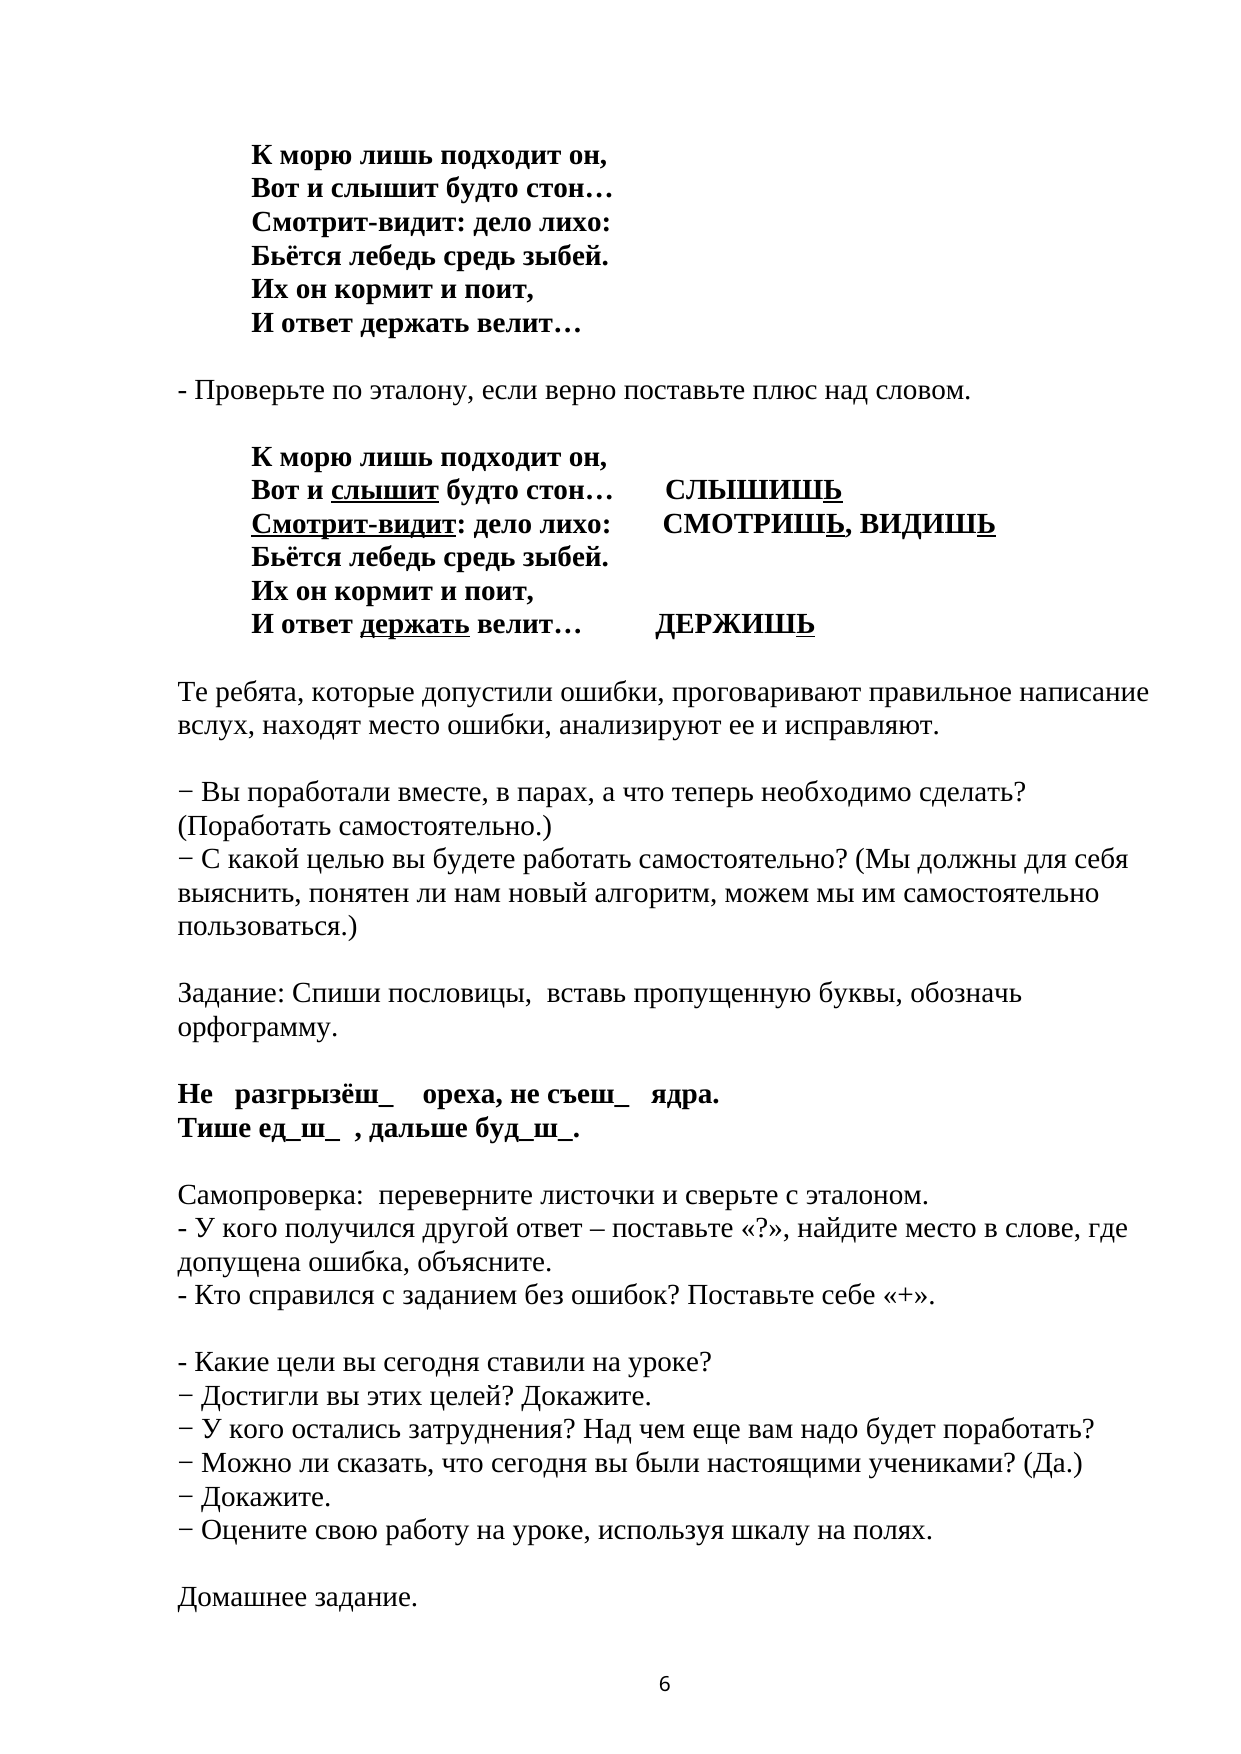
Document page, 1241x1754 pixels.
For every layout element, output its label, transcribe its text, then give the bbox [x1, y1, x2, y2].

text Вот и слышит будто стон… [251, 171, 1152, 204]
text − Можно ли сказать, что сегодня вы были настоящими учениками? (Да.) [177, 1445, 1152, 1479]
text - Кто справился с заданием без ошибок? Поставьте себе «+». [177, 1277, 1152, 1311]
text − У кого остались затруднения? Над чем еще вам надо будет поработать? [177, 1412, 1152, 1445]
text - Проверьте по эталону, если верно поставьте плюс над словом. [177, 372, 1152, 405]
text Смотрит-видит: дело лихо: [251, 204, 1152, 238]
text К морю лишь подходит он, [251, 439, 1152, 472]
text Смотрит-видит: дело лихо: СМОТРИШЬ, ВИДИШЬ [251, 506, 1152, 539]
text Их он кормит и поит, [251, 573, 1152, 607]
text Бьётся лебедь средь зыбей. [251, 539, 1152, 573]
text − С какой целью вы будете работать самостоятельно? (Мы должны для себя выяснить, понятен ли нам новый алгоритм, можем мы им самостоятельно пользоваться.) [177, 841, 1152, 942]
text Вот и слышит будто стон… СЛЫШИШЬ [251, 472, 1152, 506]
text Их он кормит и поит, [251, 271, 1152, 305]
text Самопроверка: переверните листочки и сверьте с эталоном. [177, 1177, 1152, 1210]
text Не разгрызёш_ ореха, не съеш_ ядра. [177, 1076, 1152, 1110]
text Бьётся лебедь средь зыбей. [251, 238, 1152, 271]
text − Вы поработали вместе, в парах, а что теперь необходимо сделать? (Поработать самостоятельно.) [177, 774, 1152, 841]
text Домашнее задание. [177, 1579, 1152, 1613]
text И ответ держать велит… ДЕРЖИШЬ [251, 607, 1152, 640]
text - У кого получился другой ответ – поставьте «?», найдите место в слове, где допущена ошибка, объясните. [177, 1210, 1152, 1277]
text Тише ед_ш_ , дальше буд_ш_. [177, 1110, 1152, 1143]
text − Докажите. [177, 1479, 1152, 1512]
text Задание: Спиши пословицы, вставь пропущенную буквы, обозначь орфограмму. [177, 976, 1152, 1043]
text - Какие цели вы сегодня ставили на уроке? [177, 1344, 1152, 1378]
text К морю лишь подходит он, [251, 137, 1152, 171]
text И ответ держать велит… [251, 305, 1152, 338]
text − Оцените свою работу на уроке, используя шкалу на полях. [177, 1512, 1152, 1546]
text Те ребята, которые допустили ошибки, проговаривают правильное написание вслух, находят место ошибки, анализируют ее и исправляют. [177, 674, 1152, 741]
text − Достигли вы этих целей? Докажите. [177, 1378, 1152, 1412]
